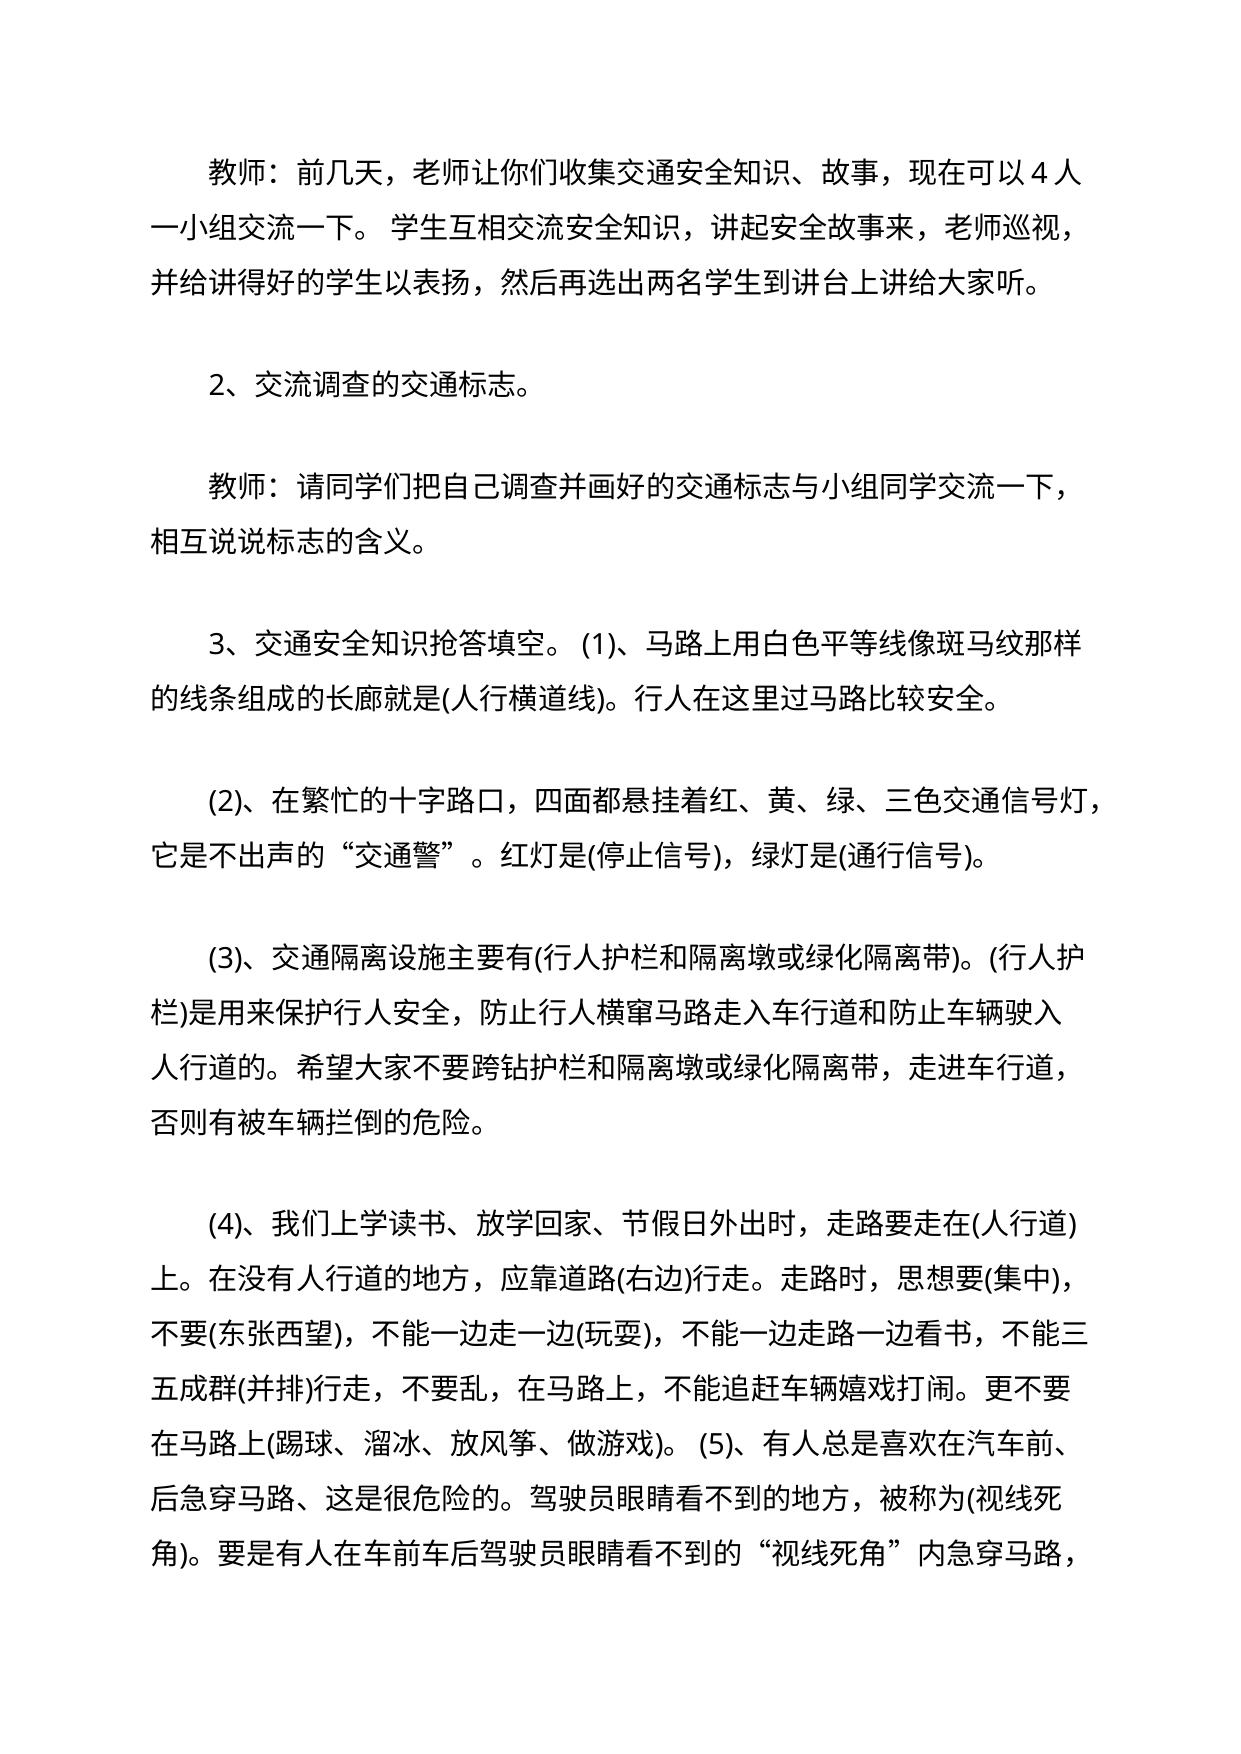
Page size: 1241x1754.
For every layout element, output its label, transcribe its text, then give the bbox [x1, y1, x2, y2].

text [150, 1201, 1090, 1573]
text 教师：前几天，老师让你们收集交通安全知识、故事，现在可以4人一小组交流一下。 学生互相交流安全知识，讲起安全故事来，老师巡视，并给讲得好的学生以表扬，然后再选出两名学生到讲台上讲给大家听。 [150, 150, 1090, 302]
text 2、交流调查的交通标志。 [150, 362, 1090, 404]
text (2)、在繁忙的十字路口，四面都悬挂着红、黄、绿、三色交通信号灯，它是不出声的“交通警”。红灯是(停止信号)，绿灯是(通行信号)。 [150, 777, 1090, 875]
text (3)、交通隔离设施主要有(行人护栏和隔离墩或绿化隔离带)。(行人护栏)是用来保护行人安全，防止行人横窜马路走入车行道和防止车辆驶入人行道的。希望大家不要跨钻护栏和隔离墩或绿化隔离带，走进车行道，否则有被车辆拦倒的危险。 [150, 934, 1090, 1141]
text 教师：请同学们把自己调查并画好的交通标志与小组同学交流一下，相互说说标志的含义。 [150, 464, 1090, 561]
text 3、交通安全知识抢答填空。 (1)、马路上用白色平等线像斑马纹那样的线条组成的长廊就是(人行横道线)。行人在这里过马路比较安全。 [150, 620, 1090, 718]
